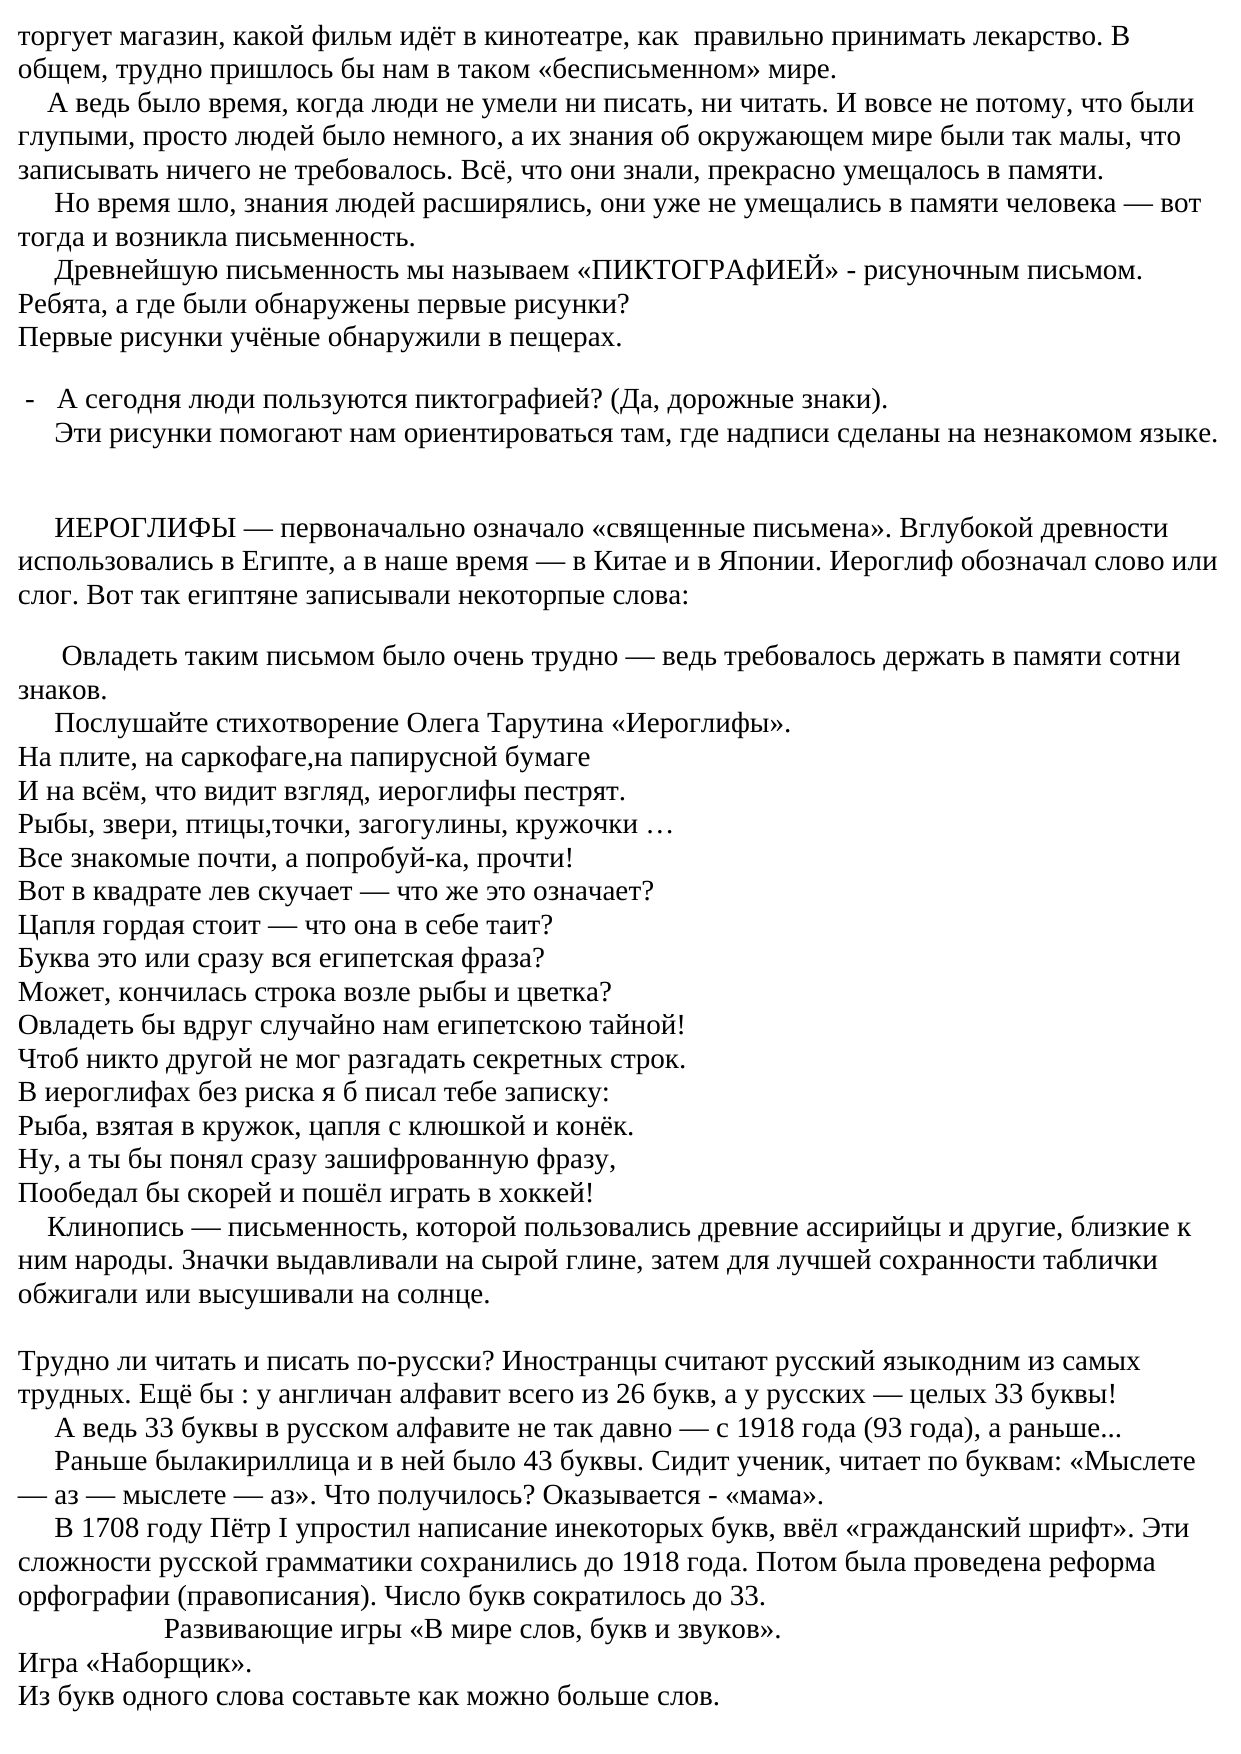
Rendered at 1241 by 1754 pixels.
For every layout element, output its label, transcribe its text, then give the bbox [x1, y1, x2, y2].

text Послушайте стихотворение Олега Тарутина «Иероглифы». [18, 706, 1222, 739]
text Раньше былакириллица и в ней было 43 буквы. Сидит ученик, читает по буквам: «Мыслете — аз — мыслете — аз». Что получилось? Оказывается - «мама». [18, 1443, 1222, 1511]
list Ребята, а где были обнаружены первые рисунки? [0, 286, 1222, 319]
text В 1708 году Пётр I упростил написание инекоторых букв, ввёл «гражданский шрифт». Эти сложности русской грамматики сохранились до 1918 года. Потом была проведена реформа орфографии (правописания). Число букв сократилось до 33. [18, 1511, 1222, 1611]
text Клинопись — письменность, которой пользовались древние ассирийцы и другие, близкие к ним народы. Значки выдавливали на сырой глине, затем для лучшей сохранности таблички обжигали или высушивали на солнце. [18, 1209, 1222, 1309]
text В иероглифах без риска я б писал тебе записку: [18, 1074, 1222, 1108]
text ИЕРОГЛИФЫ — первоначально означало «священные письмена». Вглубокой древности использовались в Египте, а в наше время — в Китае и в Японии. Иероглиф обозначал слово или слог. Вот так египтяне записывали некоторпые слова: [18, 510, 1222, 610]
text Ну, а ты бы понял сразу зашифрованную фразу, [18, 1142, 1222, 1175]
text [18, 18, 1222, 85]
text Рыба, взятая в кружок, цапля с клюшкой и конёк. [18, 1108, 1222, 1142]
text Из букв одного слова составьте как можно больше слов. [18, 1678, 1222, 1712]
text - А сегодня люди пользуются пиктографией? (Да, дорожные знаки). [18, 381, 1222, 415]
text Но время шло, знания людей расширялись, они уже не умещались в памяти человека — вот тогда и возникла письменность. [18, 185, 1222, 252]
text Буква это или сразу вся египетская фраза? [18, 940, 1222, 974]
text Первые рисунки учёные обнаружили в пещерах. [18, 319, 1222, 353]
text Может, кончилась строка возле рыбы и цветка? [18, 974, 1222, 1007]
text Развивающие игры «В мире слов, букв и звуков». [18, 1611, 1222, 1645]
text Пообедал бы скорей и пошёл играть в хоккей! [18, 1175, 1222, 1209]
text А ведь 33 буквы в русском алфавите не так давно — с 1918 года (93 года), а раньше... [18, 1410, 1222, 1443]
text Овладеть таким письмом было очень трудно — ведь требовалось держать в памяти сотни знаков. [18, 638, 1222, 706]
text Игра «Наборщик». [18, 1645, 1222, 1678]
text Древнейшую письменность мы называем «ПИКТОГРАфИЕЙ» - рисуночным письмом. [18, 252, 1222, 286]
text Эти рисунки помогают нам ориентироваться там, где надписи сделаны на незнакомом языке. [18, 415, 1222, 448]
text Все знакомые почти, а попробуй-ка, прочти! [18, 840, 1222, 873]
text Овладеть бы вдруг случайно нам египетскою тайной! [18, 1007, 1222, 1041]
text На плите, на саркофаге,на папирусной бумаге [18, 739, 1222, 773]
text И на всём, что видит взгляд, иероглифы пестрят. [18, 773, 1222, 806]
text Рыбы, звери, птицы,точки, загогулины, кружочки … [18, 806, 1222, 840]
text Чтоб никто другой не мог разгадать секретных строк. [18, 1041, 1222, 1074]
list Трудно ли читать и писать по-русски? Иностранцы считают русский языкодним из самых трудных. Ещё бы : у англичан алфавит всего из 26 букв, а у русских — целых 33 буквы! [0, 1343, 1222, 1410]
text Вот в квадрате лев скучает — что же это означает? [18, 873, 1222, 907]
text А ведь было время, когда люди не умели ни писать, ни читать. И вовсе не потому, что были глупыми, просто людей было немного, а их знания об окружающем мире были так малы, что записывать ничего не требовалось. Всё, что они знали, прекрасно умещалось в памяти. [18, 85, 1222, 185]
text Цапля гордая стоит — что она в себе таит? [18, 907, 1222, 940]
